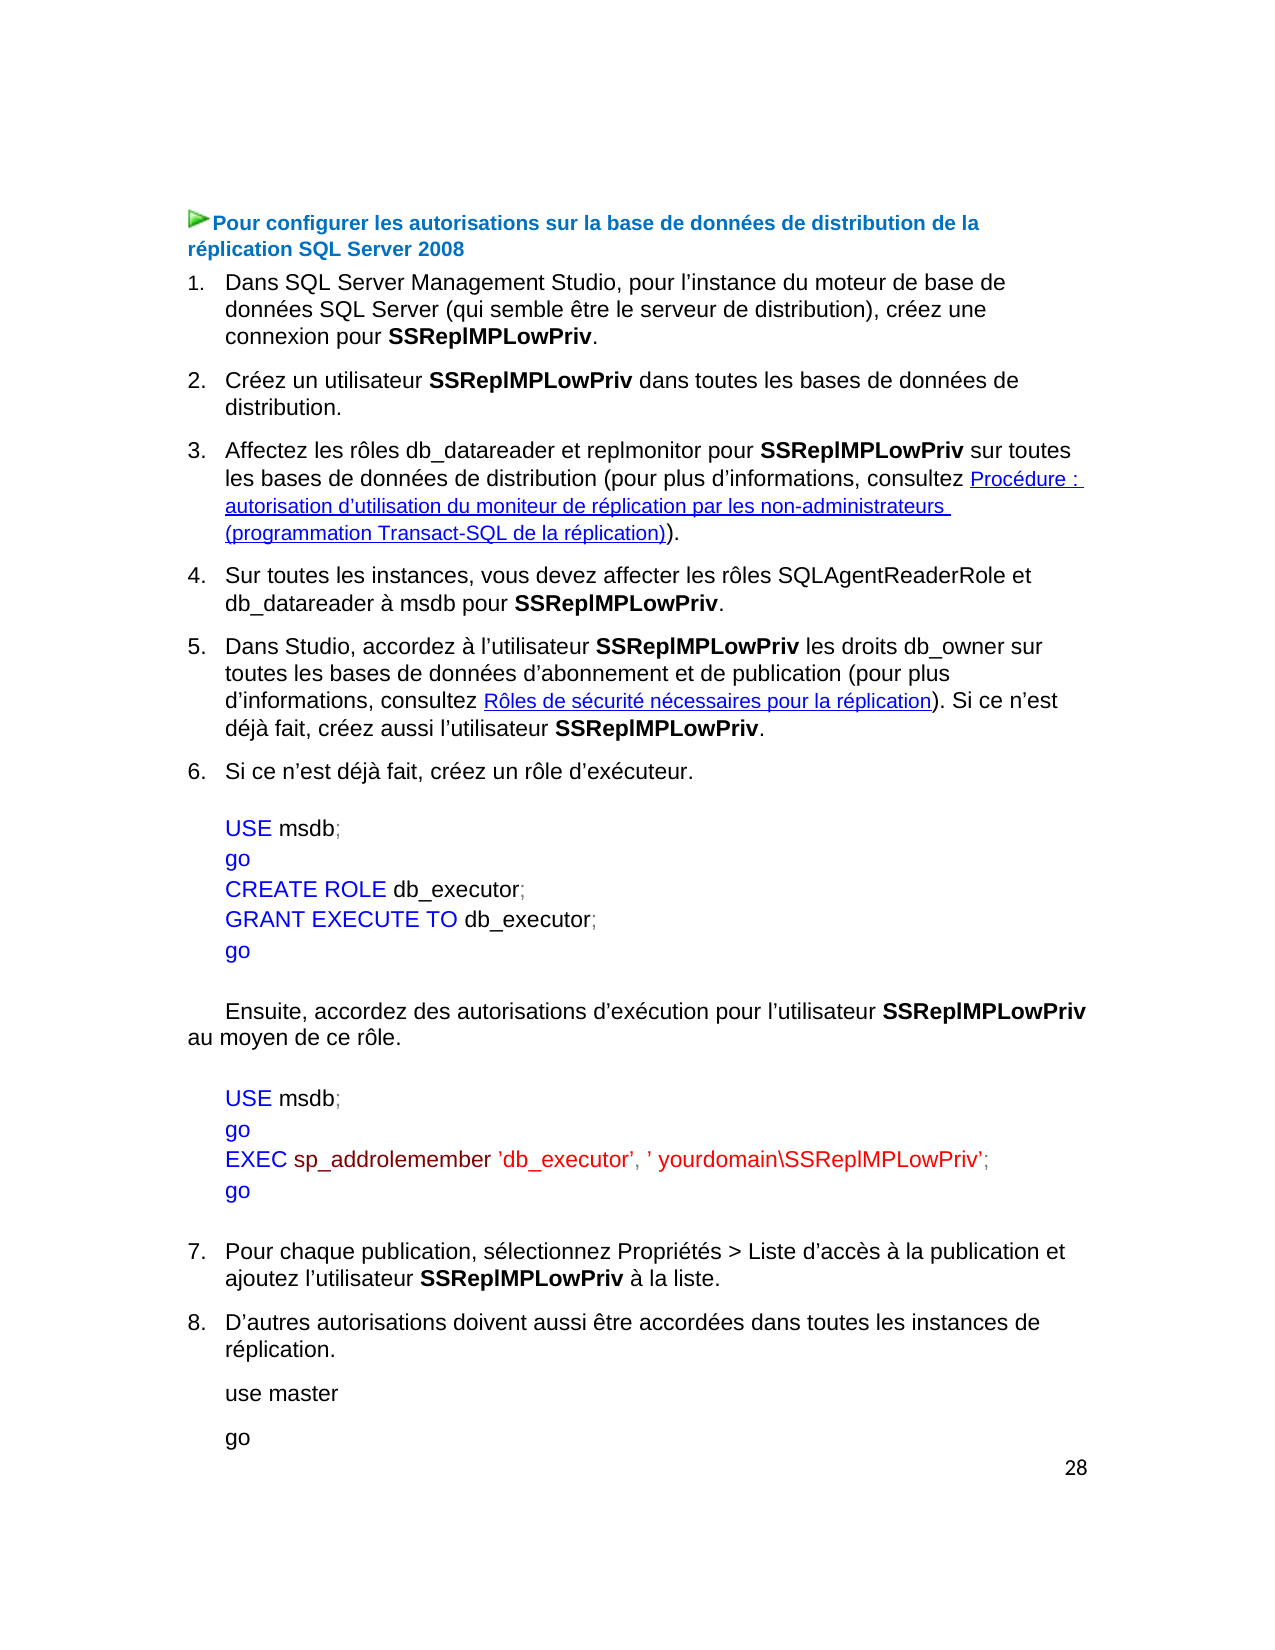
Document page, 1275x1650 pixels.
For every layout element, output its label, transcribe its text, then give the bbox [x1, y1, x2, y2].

list Si ce n’est déjà fait, créez un rôle d’exécuteur. [187, 758, 1087, 784]
list go [225, 1423, 1087, 1451]
picture [187, 205, 213, 230]
text Ensuite, accordez des autorisations d’exécution pour l’utilisateur SSReplMPLowPriv au moyen de ce rôle. [187, 998, 1087, 1051]
text go [187, 845, 1087, 872]
list Dans SQL Server Management Studio, pour l’instance du moteur de base de données SQL Server (qui semble être le serveur de distribution), créez une connexion pour SSReplMPLowPriv. [187, 268, 1087, 350]
subtitle Pour configurer les autorisations sur la base de données de distribution de la réplication SQL Server 2008 [187, 205, 1087, 260]
list D’autres autorisations doivent aussi être accordées dans toutes les instances de réplication. [187, 1309, 1087, 1363]
text go [187, 937, 1087, 963]
list Créez un utilisateur SSReplMPLowPriv dans toutes les bases de données de distribution. [187, 366, 1087, 421]
list USE msdb; [225, 815, 1087, 841]
text EXEC sp_addrolemember ’db_executor’, ’ yourdomain\SSReplMPLowPriv’; [187, 1146, 1087, 1173]
list Pour chaque publication, sélectionnez Propriétés > Liste d’accès à la publication et ajoutez l’utilisateur SSReplMPLowPriv à la liste. [187, 1238, 1087, 1292]
text CREATE ROLE db_executor; [187, 876, 1087, 902]
list Affectez les rôles db_datareader et replmonitor pour SSReplMPLowPriv sur toutes les bases de données de distribution (pour plus d’informations, consultez Procédure : autorisation d’utilisation du moniteur de réplication par les non-administrateurs (programmation Transact-SQL de la réplication)). [187, 437, 1087, 546]
list use master [225, 1380, 1087, 1407]
list Sur toutes les instances, vous devez affecter les rôles SQLAgentReaderRole et db_datareader à msdb pour SSReplMPLowPriv. [187, 562, 1087, 616]
list USE msdb; [225, 1085, 1087, 1112]
text go [187, 1177, 1087, 1203]
text GRANT EXECUTE TO db_executor; [187, 906, 1087, 933]
text go [187, 1116, 1087, 1142]
list Dans Studio, accordez à l’utilisateur SSReplMPLowPriv les droits db_owner sur toutes les bases de données d’abonnement et de publication (pour plus d’informations, consultez Rôles de sécurité nécessaires pour la réplication). Si ce n’est déjà fait, créez aussi l’utilisateur SSReplMPLowPriv. [187, 633, 1087, 741]
